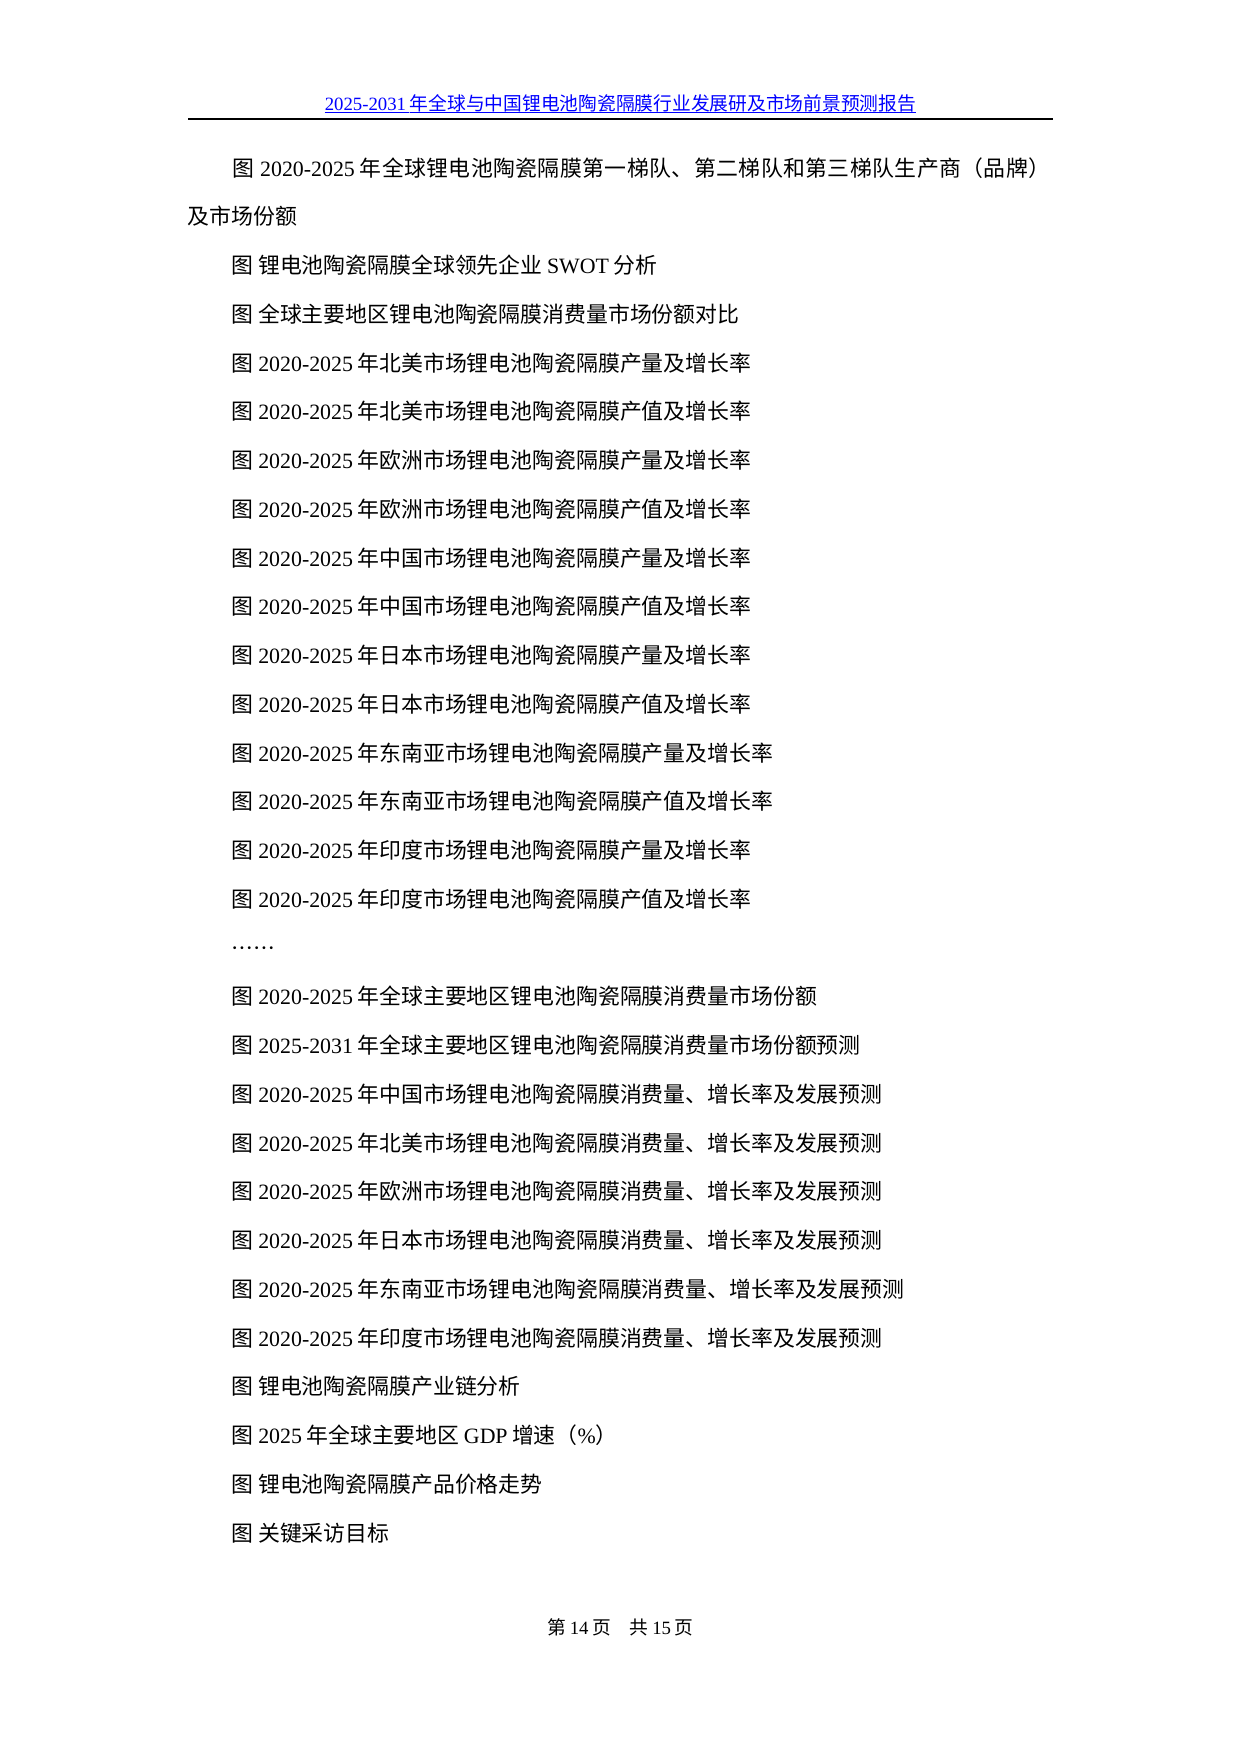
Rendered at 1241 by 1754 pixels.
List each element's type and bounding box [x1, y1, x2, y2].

text [187, 150, 1053, 1548]
